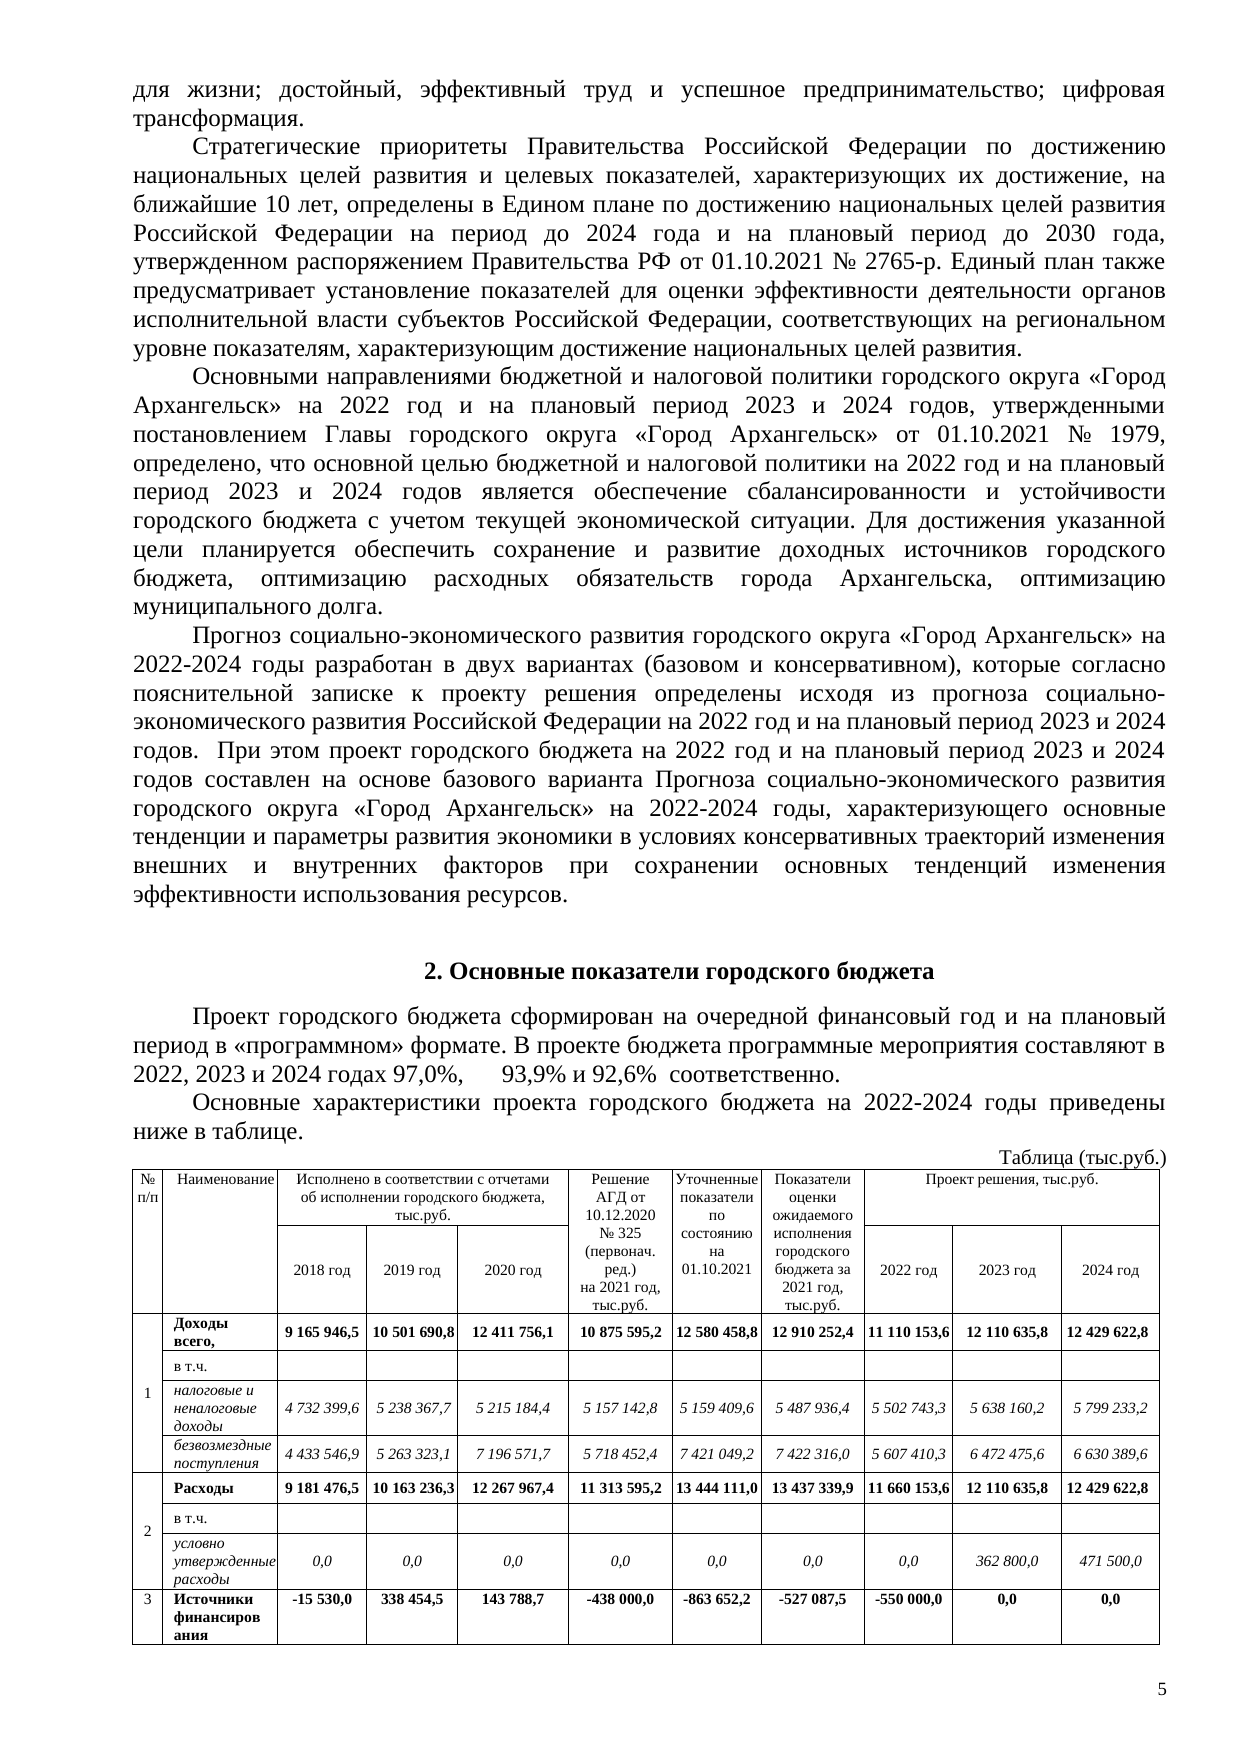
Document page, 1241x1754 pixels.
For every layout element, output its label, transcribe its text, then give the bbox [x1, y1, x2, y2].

table_cell 5 799 233,2 [1062, 1381, 1159, 1435]
table_cell 143 788,7 [458, 1590, 568, 1644]
table_cell 5 157 142,8 [569, 1381, 672, 1435]
text 2. Основные показатели городского бюджета [133, 956, 1167, 984]
table_cell [762, 1351, 864, 1380]
table_cell 10 501 690,8 [367, 1314, 457, 1350]
table_cell -15 530,0 [278, 1590, 366, 1644]
table_cell [278, 1504, 366, 1533]
table_cell в т.ч. [163, 1504, 277, 1533]
table_cell 12 429 622,8 [1062, 1473, 1159, 1503]
table_cell [1062, 1351, 1159, 1380]
table_cell [673, 1504, 761, 1533]
table_cell 12 411 756,1 [458, 1314, 568, 1350]
table_header Исполнено в соответствии с отчетами об исполнении городского бюджета, тыс.руб. [278, 1170, 568, 1225]
table_cell в т.ч. [163, 1351, 277, 1380]
table_cell [953, 1351, 1061, 1380]
table_cell 4 433 546,9 [278, 1436, 366, 1472]
table_cell [367, 1351, 457, 1380]
table_cell [569, 1351, 672, 1380]
table_cell 471 500,0 [1062, 1534, 1159, 1589]
table_header Уточненные показатели по состоянию на 01.10.2021 [673, 1170, 761, 1313]
table_cell 12 110 635,8 [953, 1314, 1061, 1350]
table_cell Расходы [163, 1473, 277, 1503]
table_cell 12 429 622,8 [1062, 1314, 1159, 1350]
table_cell 1 [133, 1314, 162, 1472]
table_cell 9 165 946,5 [278, 1314, 366, 1350]
table_cell 11 660 153,6 [865, 1473, 952, 1503]
table_cell 5 238 367,7 [367, 1381, 457, 1435]
table_cell 5 215 184,4 [458, 1381, 568, 1435]
text Основные характеристики проекта городского бюджета на 2022-2024 годы приведены ниже в таблице. [133, 1087, 1167, 1145]
table_cell 0,0 [865, 1534, 952, 1589]
table_cell 5 607 410,3 [865, 1436, 952, 1472]
table_cell 2019 год [367, 1226, 457, 1313]
table_cell Доходы всего, [163, 1314, 277, 1350]
table_cell 5 487 936,4 [762, 1381, 864, 1435]
table_cell -527 087,5 [762, 1590, 864, 1644]
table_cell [163, 1590, 277, 1644]
table_cell [1062, 1504, 1159, 1533]
table_cell 0,0 [673, 1534, 761, 1589]
table_cell 5 638 160,2 [953, 1381, 1061, 1435]
table_cell [953, 1504, 1061, 1533]
table_header Показатели оценки ожидаемого исполнения городского бюджета за 2021 год, тыс.руб. [762, 1170, 864, 1313]
table_cell 2022 год [865, 1226, 952, 1313]
text Основными направлениями бюджетной и налоговой политики городского округа «Город Архангельск» на 2022 год и на плановый период 2023 и 2024 годов, утвержденными постановлением Главы городского округа «Город Архангельск» от 01.10.2021 № 1979, определено, что основной целью бюджетной и налоговой политики на 2022 год и на плановый период 2023 и 2024 годов является обеспечение сбалансированности и устойчивости городского бюджета с учетом текущей экономической ситуации. Для достижения указанной цели планируется обеспечить сохранение и развитие доходных источников городского бюджета, оптимизацию расходных обязательств города Архангельска, оптимизацию муниципального долга. [133, 361, 1167, 620]
table_cell 6 630 389,6 [1062, 1436, 1159, 1472]
text Проект городского бюджета сформирован на очередной финансовый год и на плановый период в «программном» формате. В проекте бюджета программные мероприятия составляют в 2022, 2023 и 2024 годах 97,0%, 93,9% и 92,6% соответственно. [133, 1001, 1167, 1087]
table_cell [865, 1351, 952, 1380]
table_cell [367, 1504, 457, 1533]
table_cell 7 421 049,2 [673, 1436, 761, 1472]
table_cell [762, 1504, 864, 1533]
table_cell 5 502 743,3 [865, 1381, 952, 1435]
text Стратегические приоритеты Правительства Российской Федерации по достижению национальных целей развития и целевых показателей, характеризующих их достижение, на ближайшие 10 лет, определены в Едином плане по достижению национальных целей развития Российской Федерации на период до 2024 года и на плановый период до 2030 года, утвержденном распоряжением Правительства РФ от 01.10.2021 № 2765-р. Единый план также предусматривает установление показателей для оценки эффективности деятельности органов исполнительной власти субъектов Российской Федерации, соответствующих на региональном уровне показателям, характеризующим достижение национальных целей развития. [133, 131, 1167, 361]
table_cell -550 000,0 [865, 1590, 952, 1644]
table_cell 7 422 316,0 [762, 1436, 864, 1472]
table_cell 7 196 571,7 [458, 1436, 568, 1472]
table_cell 12 910 252,4 [762, 1314, 864, 1350]
table_header Наименование [163, 1170, 277, 1313]
table_cell 11 313 595,2 [569, 1473, 672, 1503]
text Прогноз социально-экономического развития городского округа «Город Архангельск» на 2022-2024 годы разработан в двух вариантах (базовом и консервативном), которые согласно пояснительной записке к проекту решения определены исходя из прогноза социально-экономического развития Российской Федерации на 2022 год и на плановый период 2023 и 2024 годов. При этом проект городского бюджета на 2022 год и на плановый период 2023 и 2024 годов составлен на основе базового варианта Прогноза социально-экономического развития городского округа «Город Архангельск» на 2022-2024 годы, характеризующего основные тенденции и параметры развития экономики в условиях консервативных траекторий изменения внешних и внутренних факторов при сохранении основных тенденций изменения эффективности использования ресурсов. [133, 620, 1167, 908]
table_cell 2 [133, 1473, 162, 1589]
table_cell -863 652,2 [673, 1590, 761, 1644]
table_cell 12 580 458,8 [673, 1314, 761, 1350]
table_cell 10 163 236,3 [367, 1473, 457, 1503]
table_cell 5 263 323,1 [367, 1436, 457, 1472]
table_cell 0,0 [1062, 1590, 1159, 1644]
table_cell [458, 1504, 568, 1533]
table_header Решение АГД от 10.12.2020 № 325 (первонач. ред.) на 2021 год, тыс.руб. [569, 1170, 672, 1313]
table_cell налоговые и неналоговые доходы [163, 1381, 277, 1435]
table_cell 338 454,5 [367, 1590, 457, 1644]
table_cell [569, 1504, 672, 1533]
table_cell безвозмездные поступления [163, 1436, 277, 1472]
table_cell [458, 1351, 568, 1380]
table_cell 6 472 475,6 [953, 1436, 1061, 1472]
table_cell 10 875 595,2 [569, 1314, 672, 1350]
table_cell 0,0 [569, 1534, 672, 1589]
table_cell 0,0 [278, 1534, 366, 1589]
table_cell 9 181 476,5 [278, 1473, 366, 1503]
table_cell 0,0 [953, 1590, 1061, 1644]
table_cell 5 718 452,4 [569, 1436, 672, 1472]
table_cell [278, 1351, 366, 1380]
table_cell 0,0 [762, 1534, 864, 1589]
table_cell [865, 1504, 952, 1533]
table_cell 12 267 967,4 [458, 1473, 568, 1503]
table_cell условно утвержденные расходы [163, 1534, 277, 1589]
table_cell [673, 1351, 761, 1380]
table_cell 2018 год [278, 1226, 366, 1313]
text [133, 74, 1167, 131]
table_cell 2024 год [1062, 1226, 1159, 1313]
table_header № п/п [133, 1170, 162, 1313]
text Таблица (тыс.руб.) [133, 1145, 1167, 1169]
table_cell 3 [133, 1590, 162, 1644]
table_cell -438 000,0 [569, 1590, 672, 1644]
table_cell 0,0 [458, 1534, 568, 1589]
table_cell 4 732 399,6 [278, 1381, 366, 1435]
table_cell 5 159 409,6 [673, 1381, 761, 1435]
table_cell 11 110 153,6 [865, 1314, 952, 1350]
table_cell 13 437 339,9 [762, 1473, 864, 1503]
table_cell 2020 год [458, 1226, 568, 1313]
table_header Проект решения, тыс.руб. [865, 1170, 1159, 1225]
table_cell 12 110 635,8 [953, 1473, 1061, 1503]
table_cell 2023 год [953, 1226, 1061, 1313]
table_cell 0,0 [367, 1534, 457, 1589]
table_cell 13 444 111,0 [673, 1473, 761, 1503]
table_cell 362 800,0 [953, 1534, 1061, 1589]
